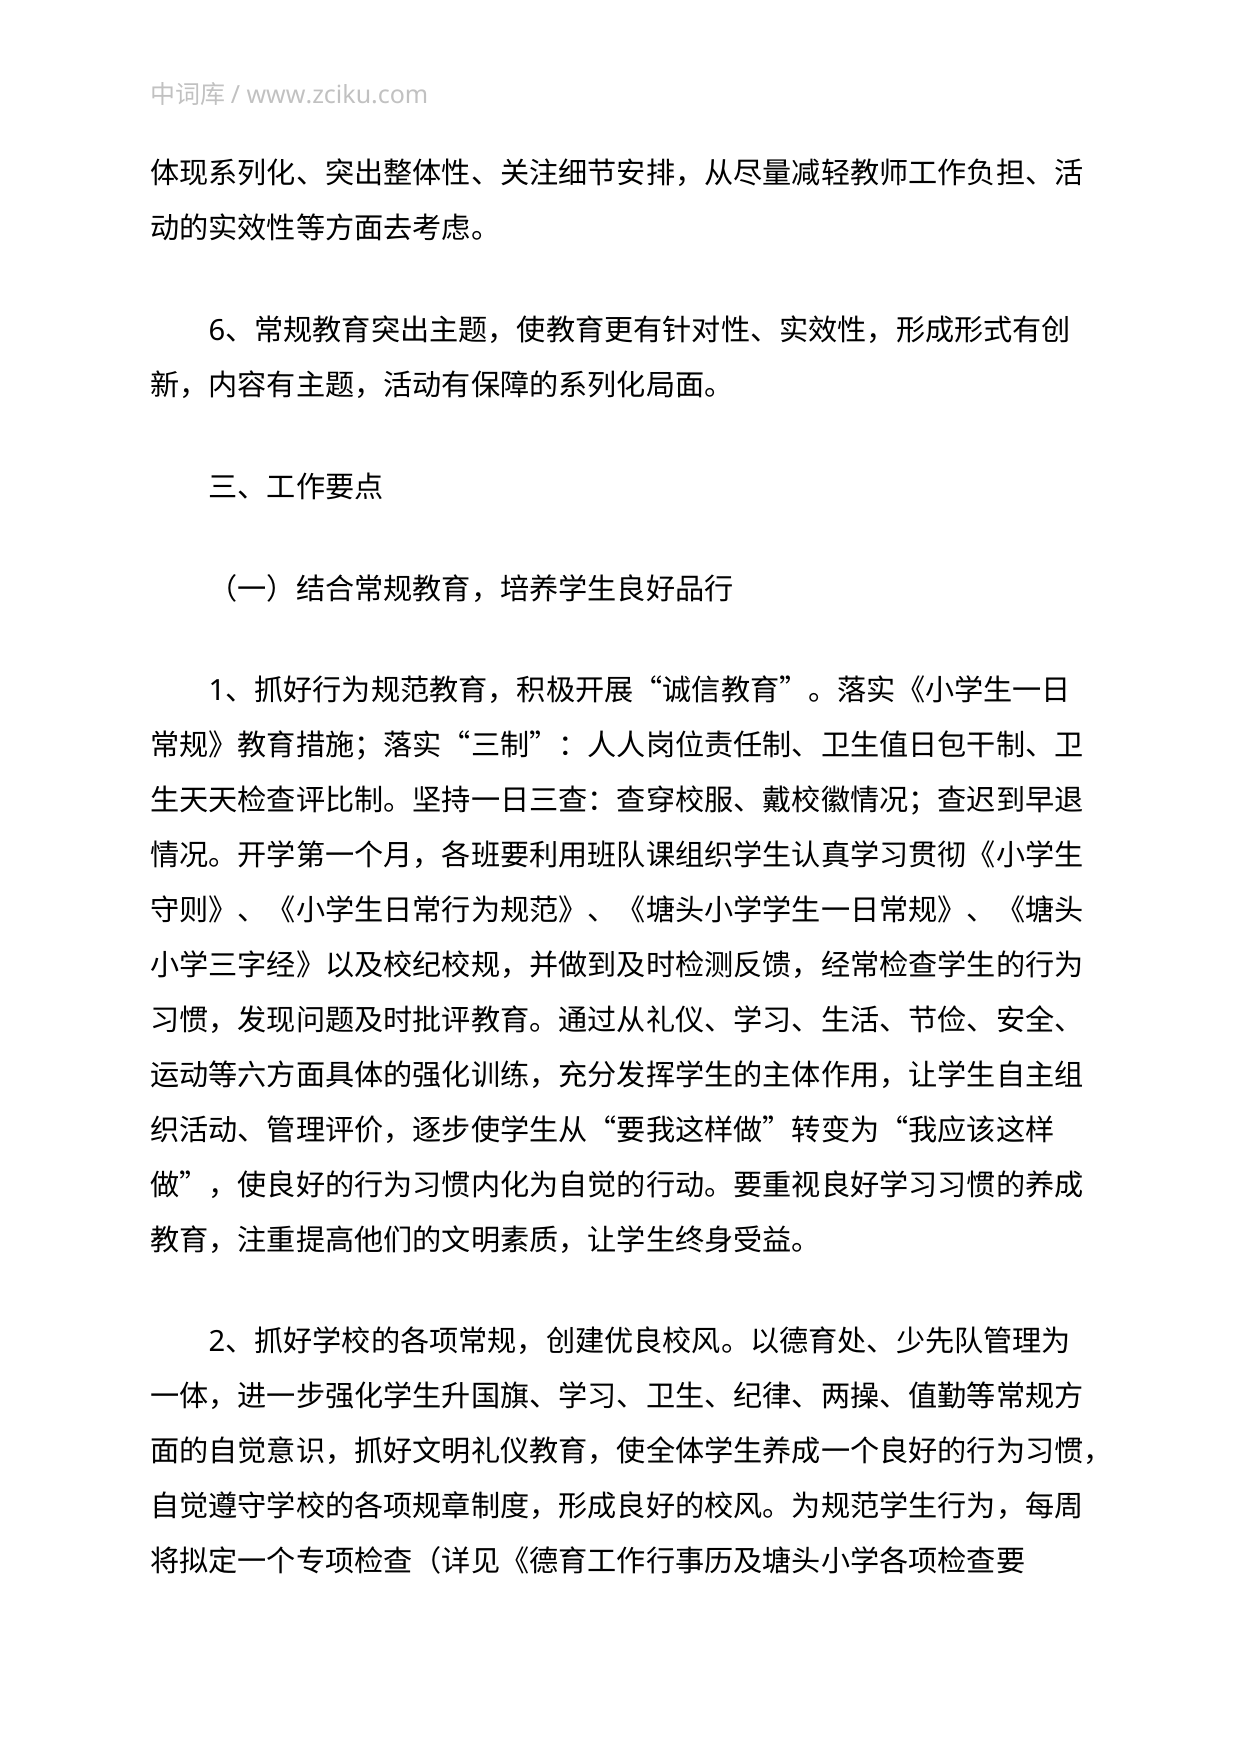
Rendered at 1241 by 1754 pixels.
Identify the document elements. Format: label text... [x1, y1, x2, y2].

text 6、常规教育突出主题，使教育更有针对性、实效性，形成形式有创新，内容有主题，活动有保障的系列化局面。 [150, 307, 1090, 404]
text 三、工作要点 [150, 463, 1090, 506]
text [150, 150, 1090, 247]
text 1、抓好行为规范教育，积极开展“诚信教育”。落实《小学生一日常规》教育措施；落实“三制”：人人岗位责任制、卫生值日包干制、卫生天天检查评比制。坚持一日三查：查穿校服、戴校徽情况；查迟到早退情况。开学第一个月，各班要利用班队课组织学生认真学习贯彻《小学生守则》、《小学生日常行为规范》、《塘头小学学生一日常规》、《塘头小学三字经》以及校纪校规，并做到及时检测反馈，经常检查学生的行为习惯，发现问题及时批评教育。通过从礼仪、学习、生活、节俭、安全、运动等六方面具体的强化训练，充分发挥学生的主体作用，让学生自主组织活动、管理评价，逐步使学生从“要我这样做”转变为“我应该这样做”，使良好的行为习惯内化为自觉的行动。要重视良好学习习惯的养成教育，注重提高他们的文明素质，让学生终身受益。 [150, 667, 1090, 1258]
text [150, 1318, 1090, 1580]
text （一）结合常规教育，培养学生良好品行 [150, 565, 1090, 607]
